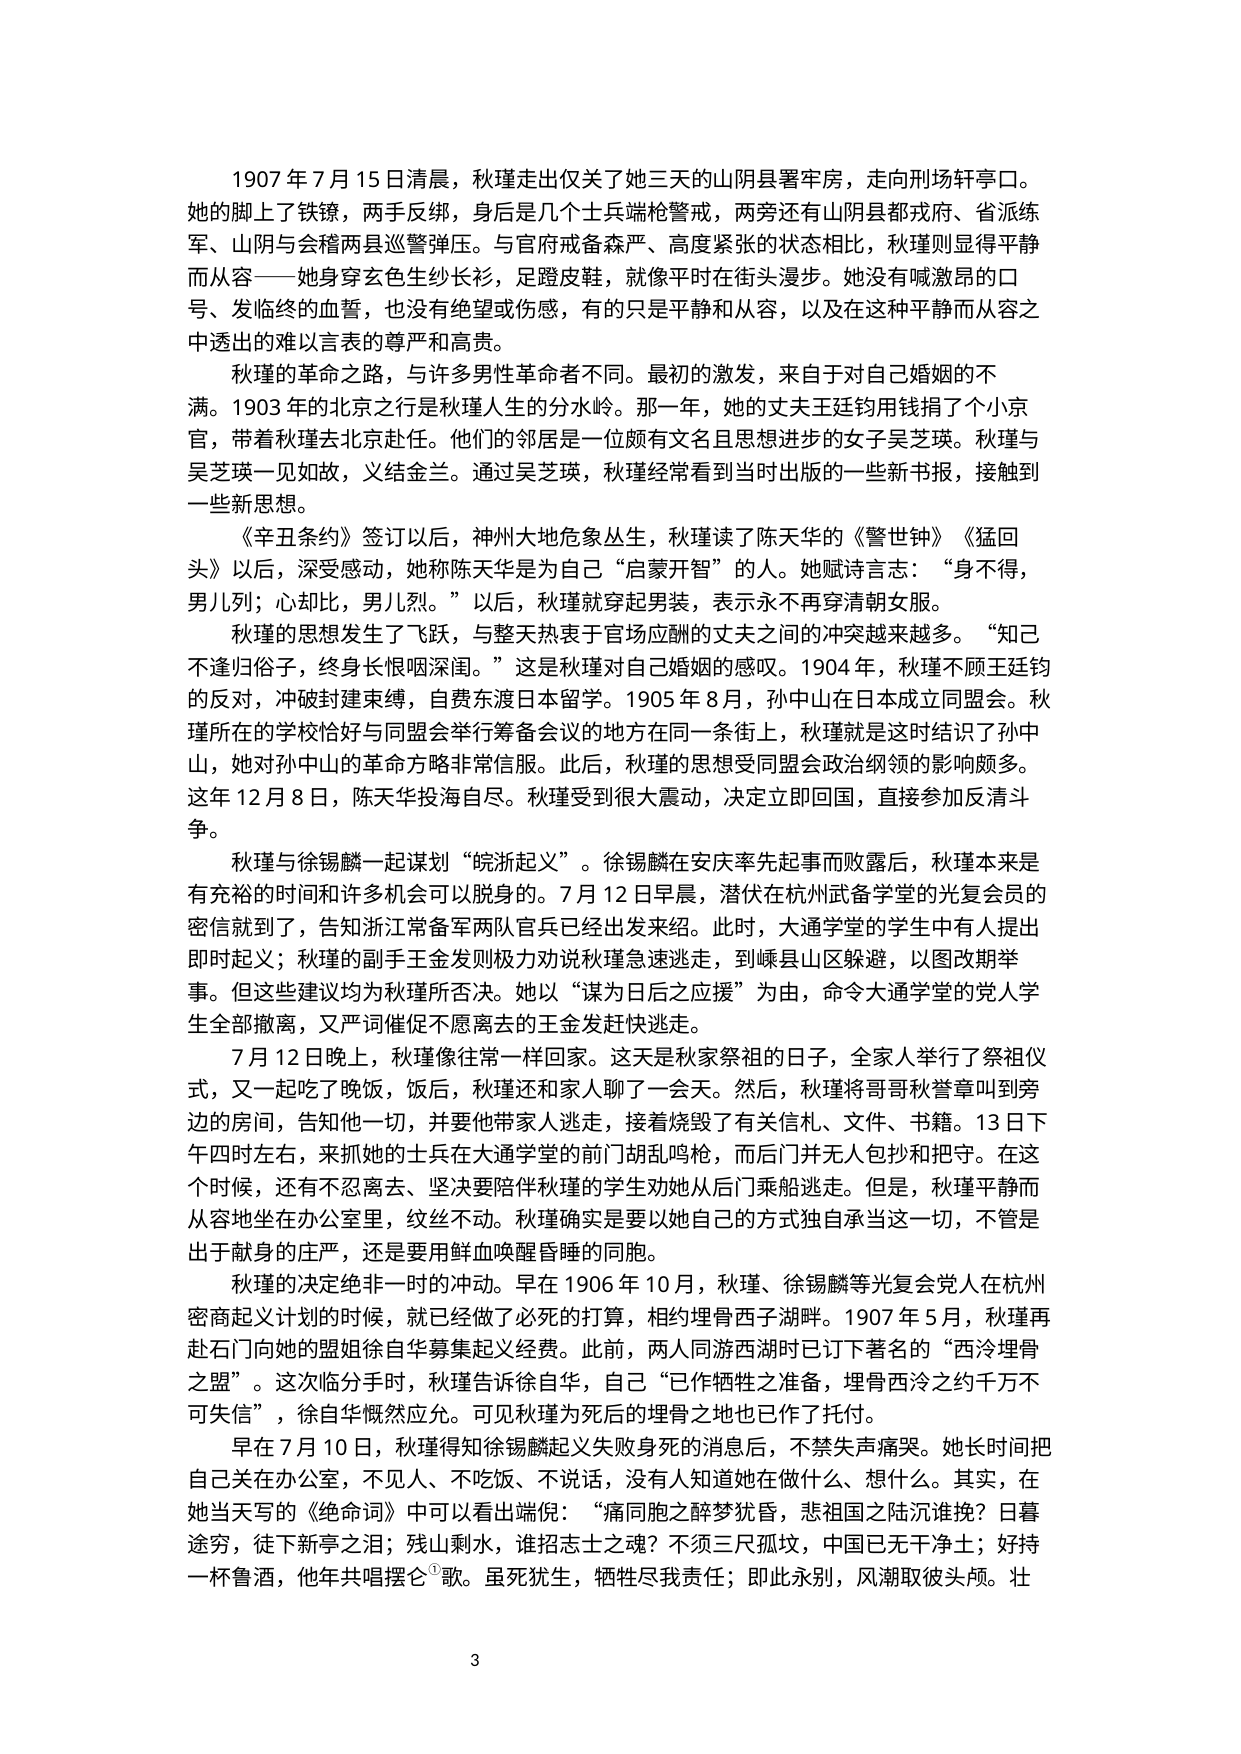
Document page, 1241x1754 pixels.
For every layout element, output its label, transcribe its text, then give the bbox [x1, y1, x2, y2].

list 1907年7月15日清晨，秋瑾走出仅关了她三天的山阴县署牢房，走向刑场轩亭口。她的脚上了铁镣，两手反绑，身后是几个士兵端枪警戒，两旁还有山阴县都戎府、省派练军、山阴与会稽两县巡警弹压。与官府戒备森严、高度紧张的状态相比，秋瑾则显得平静而从容——她身穿玄色生纱长衫，足蹬皮鞋，就像平时在街头漫步。她没有喊激昂的口号、发临终的血誓，也没有绝望或伤感，有的只是平静和从容，以及在这种平静而从容之中透出的难以言表的尊严和高贵。 [187, 162, 1053, 357]
list 《辛丑条约》签订以后，神州大地危象丛生，秋瑾读了陈天华的《警世钟》《猛回头》以后，深受感动，她称陈天华是为自己“启蒙开智”的人。她赋诗言志：“身不得，男儿列；心却比，男儿烈。”以后，秋瑾就穿起男装，表示永不再穿清朝女服。 [187, 519, 1053, 617]
list 秋瑾与徐锡麟一起谋划“皖浙起义”。徐锡麟在安庆率先起事而败露后，秋瑾本来是有充裕的时间和许多机会可以脱身的。7月12日早晨，潜伏在杭州武备学堂的光复会员的密信就到了，告知浙江常备军两队官兵已经出发来绍。此时，大通学堂的学生中有人提出即时起义；秋瑾的副手王金发则极力劝说秋瑾急速逃走，到嵊县山区躲避，以图改期举事。但这些建议均为秋瑾所否决。她以“谋为日后之应援”为由，命令大通学堂的党人学生全部撤离，又严词催促不愿离去的王金发赶快逃走。 [187, 844, 1053, 1039]
list 秋瑾的思想发生了飞跃，与整天热衷于官场应酬的丈夫之间的冲突越来越多。“知己不逢归俗子，终身长恨咽深闺。”这是秋瑾对自己婚姻的感叹。1904年，秋瑾不顾王廷钧的反对，冲破封建束缚，自费东渡日本留学。1905年8月，孙中山在日本成立同盟会。秋瑾所在的学校恰好与同盟会举行筹备会议的地方在同一条街上，秋瑾就是这时结识了孙中山，她对孙中山的革命方略非常信服。此后，秋瑾的思想受同盟会政治纲领的影响颇多。这年12月8日，陈天华投海自尽。秋瑾受到很大震动，决定立即回国，直接参加反清斗争。 [187, 617, 1053, 844]
list 秋瑾的革命之路，与许多男性革命者不同。最初的激发，来自于对自己婚姻的不满。1903年的北京之行是秋瑾人生的分水岭。那一年，她的丈夫王廷钧用钱捐了个小京官，带着秋瑾去北京赴任。他们的邻居是一位颇有文名且思想进步的女子吴芝瑛。秋瑾与吴芝瑛一见如故，义结金兰。通过吴芝瑛，秋瑾经常看到当时出版的一些新书报，接触到一些新思想。 [187, 357, 1053, 519]
list 7月12日晚上，秋瑾像往常一样回家。这天是秋家祭祖的日子，全家人举行了祭祖仪式，又一起吃了晚饭，饭后，秋瑾还和家人聊了一会天。然后，秋瑾将哥哥秋誉章叫到旁边的房间，告知他一切，并要他带家人逃走，接着烧毁了有关信札、文件、书籍。13日下午四时左右，来抓她的士兵在大通学堂的前门胡乱鸣枪，而后门并无人包抄和把守。在这个时候，还有不忍离去、坚决要陪伴秋瑾的学生劝她从后门乘船逃走。但是，秋瑾平静而从容地坐在办公室里，纹丝不动。秋瑾确实是要以她自己的方式独自承当这一切，不管是出于献身的庄严，还是要用鲜血唤醒昏睡的同胞。 [187, 1039, 1053, 1267]
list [187, 1429, 1053, 1592]
list 秋瑾的决定绝非一时的冲动。早在1906年10月，秋瑾、徐锡麟等光复会党人在杭州密商起义计划的时候，就已经做了必死的打算，相约埋骨西子湖畔。1907年5月，秋瑾再赴石门向她的盟姐徐自华募集起义经费。此前，两人同游西湖时已订下著名的“西泠埋骨之盟”。这次临分手时，秋瑾告诉徐自华，自己“已作牺牲之准备，埋骨西泠之约千万不可失信”，徐自华慨然应允。可见秋瑾为死后的埋骨之地也已作了托付。 [187, 1267, 1053, 1429]
